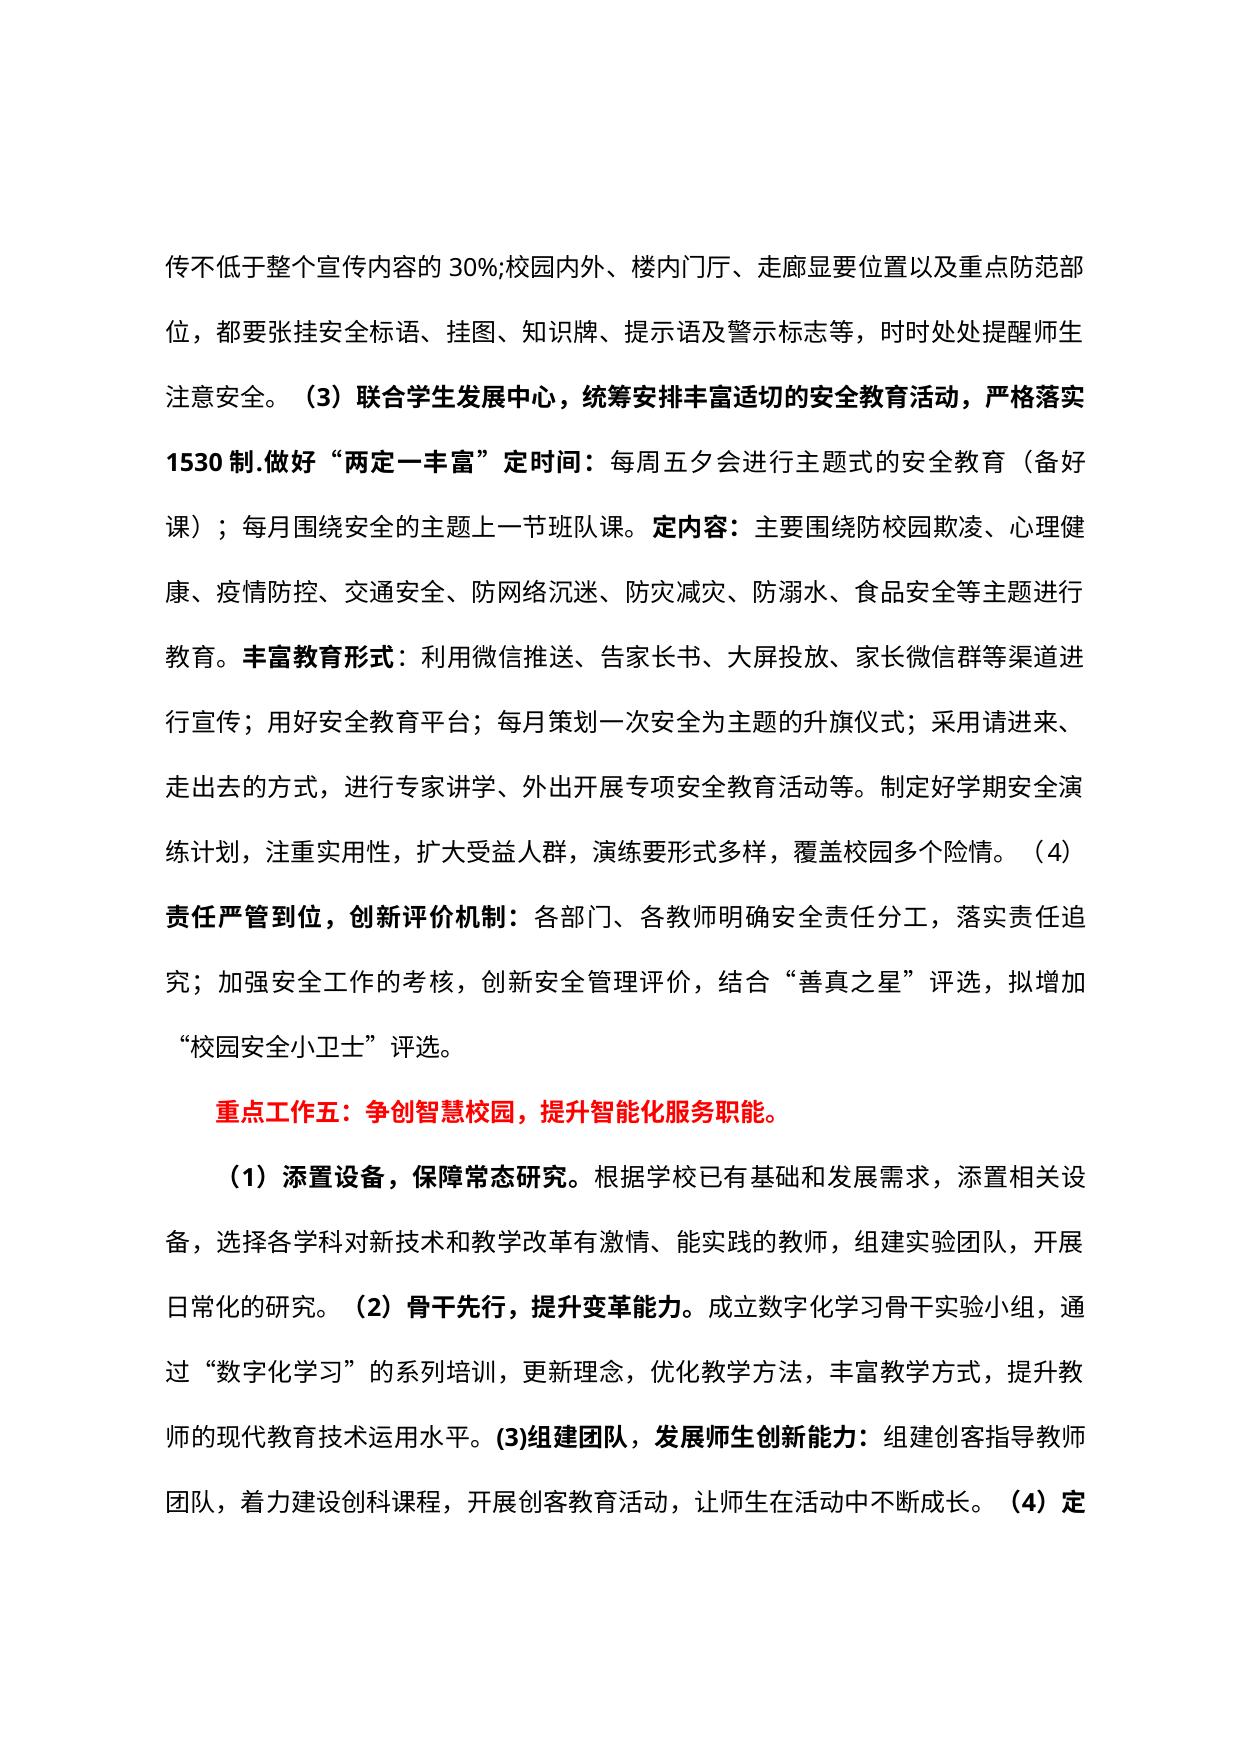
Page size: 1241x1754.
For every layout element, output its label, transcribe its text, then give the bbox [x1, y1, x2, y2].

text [165, 233, 1087, 1078]
list 重点工作五：争创智慧校园，提升智能化服务职能。 [165, 1078, 1087, 1143]
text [165, 1388, 1087, 1533]
